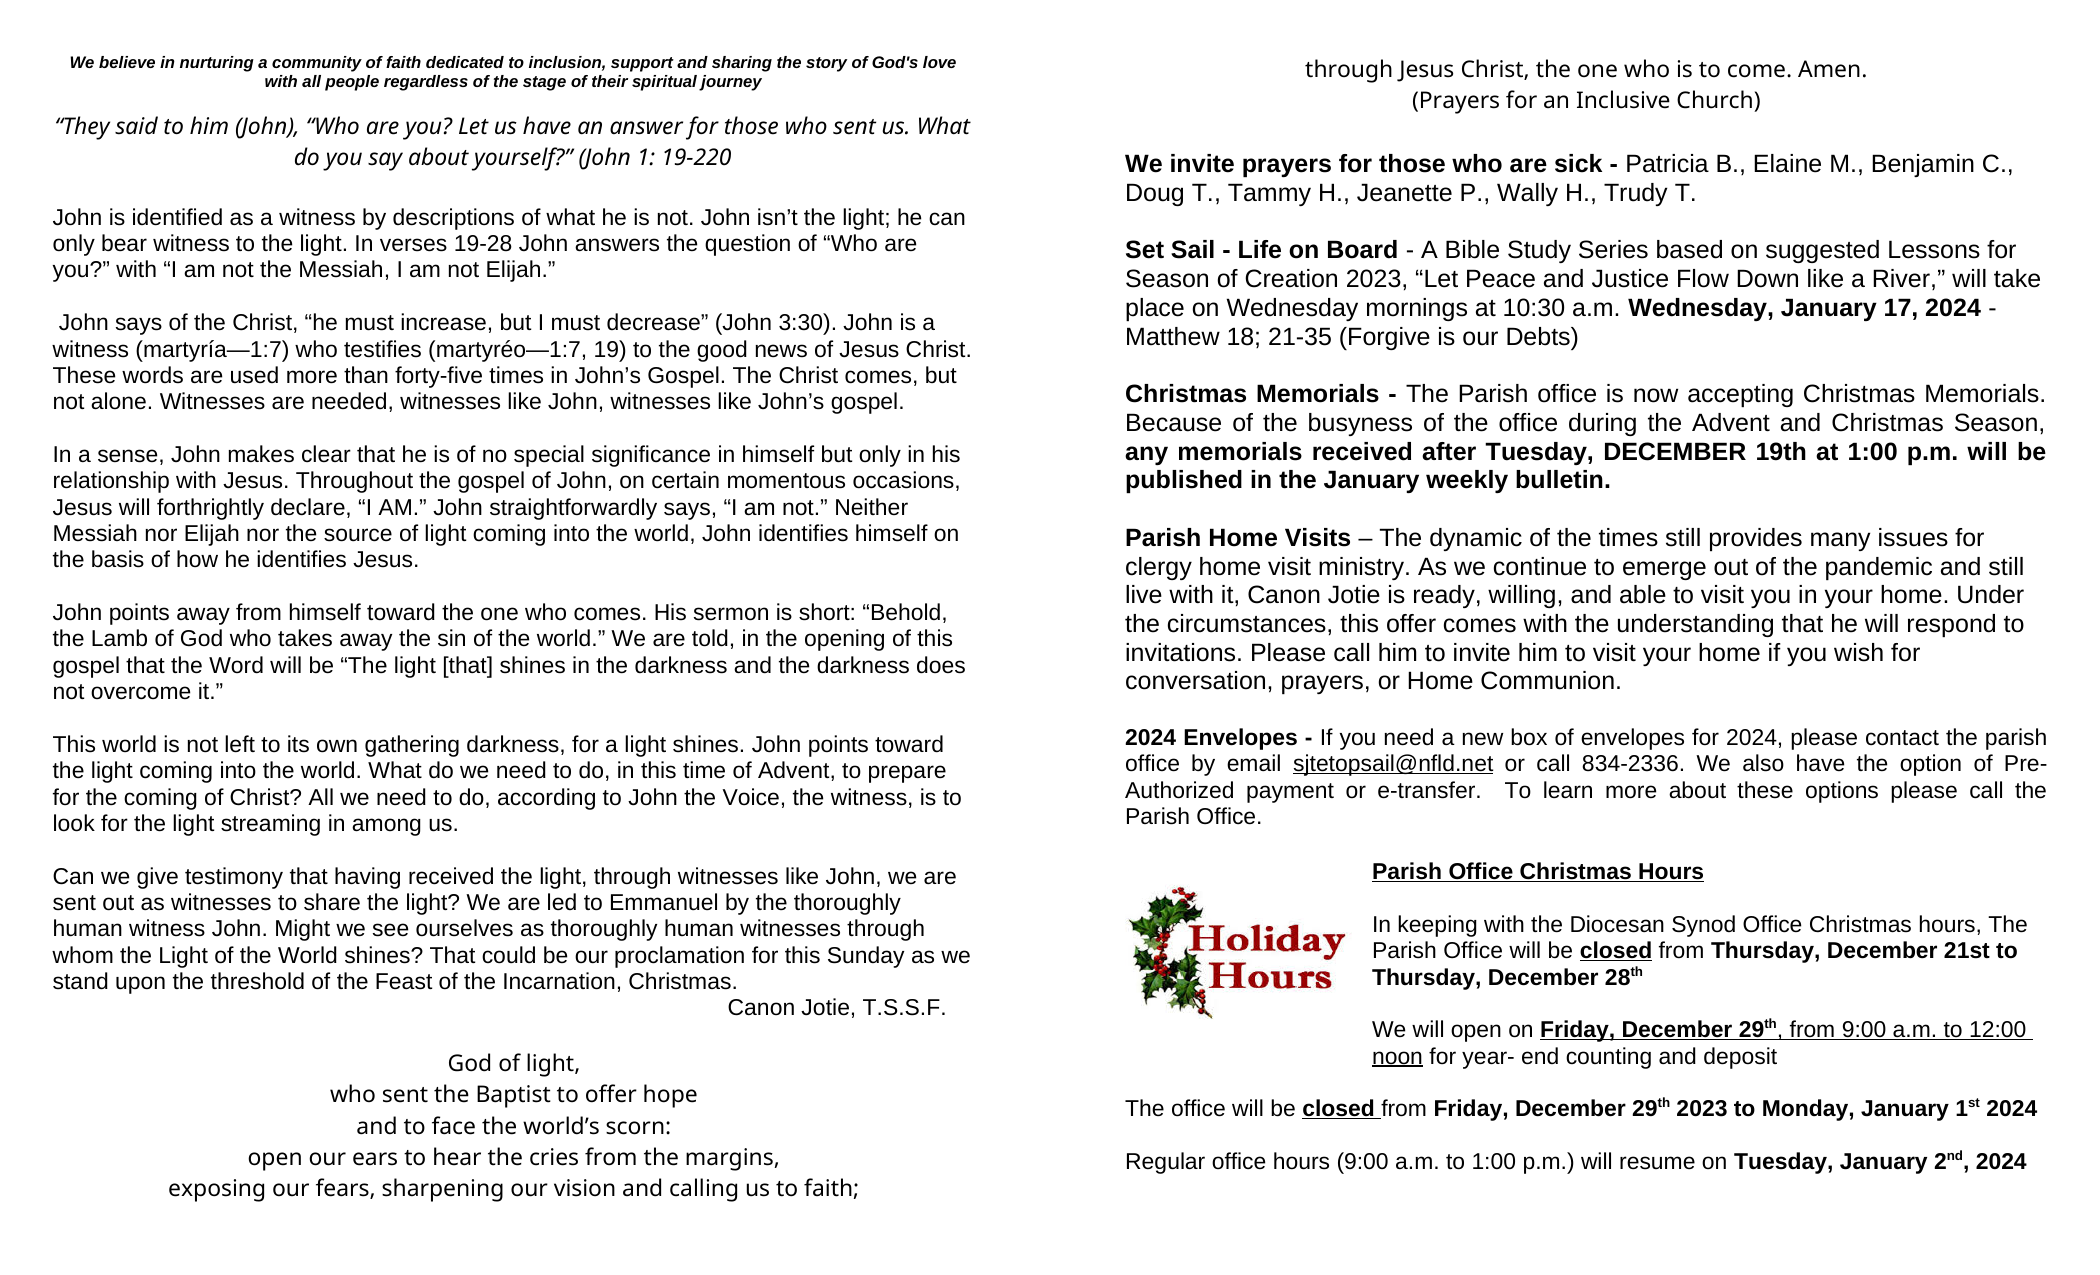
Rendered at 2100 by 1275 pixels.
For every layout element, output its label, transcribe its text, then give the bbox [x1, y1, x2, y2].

text We will open on Friday, December 29th, from 9:00 a.m. to 12:00 noon for year- end counting and deposit [1125, 1016, 2047, 1069]
text In a sense, John makes clear that he is of no special significance in himself but only in his relationship with Jesus. Throughout the gospel of John, on certain momentous occasions, Jesus will forthrightly declare, “I AM.” John straightforwardly says, “I am not.” Neither Messiah nor Elijah nor the source of light coming into the world, John identifies himself on the basis of how he identifies Jesus. [52, 441, 975, 573]
text and to face the world’s scorn: [52, 1109, 975, 1141]
text exposing our fears, sharpening our vision and calling us to faith; [52, 1172, 975, 1203]
text John says of the Christ, “he must increase, but I must decrease” (John 3:30). John is a witness (martyría—1:7) who testifies (martyréo—1:7, 19) to the good news of Jesus Christ. These words are used more than forty-five times in John’s Gospel. The Christ comes, but not alone. Witnesses are needed, witnesses like John, witnesses like John’s gospel. [52, 309, 975, 414]
text 2024 Envelopes - If you need a new box of envelopes for 2024, please contact the parish office by email sjtetopsail@nfld.net or call 834-2336. We also have the option of Pre-Authorized payment or e-transfer. To learn more about these options please call the Parish Office. [1125, 724, 2047, 829]
text John points away from himself toward the one who comes. His sermon is short: “Behold, the Lamb of God who takes away the sin of the world.” We are told, in the opening of this gospel that the Word will be “The light [that] shines in the darkness and the darkness does not overcome it.” [52, 599, 975, 704]
text open our ears to hear the cries from the margins, [52, 1141, 975, 1172]
text Can we give testimony that having received the light, through witnesses like John, we are sent out as witnesses to share the light? We are led to Emmanuel by the thoroughly human witness John. Might we see ourselves as thoroughly human witnesses through whom the Light of the World shines? That could be our proclamation for this Sunday as we stand upon the threshold of the Feast of the Incarnation, Christmas. Canon Jotie, T.S.S.F. [52, 863, 975, 1021]
text We invite prayers for those who are sick - Patricia B., Elaine M., Benjamin C., Doug T., Tammy H., Jeanette P., Wally H., Trudy T. [1125, 149, 2047, 207]
text God of light, [52, 1047, 975, 1078]
subtitle Parish Office Christmas Hours [1354, 858, 2047, 884]
text In keeping with the Diocesan Synod Office Christmas hours, The Parish Office will be closed from Thursday, December 21st to Thursday, December 28th [1354, 911, 2047, 990]
text Regular office hours (9:00 a.m. to 1:00 p.m.) will resume on Tuesday, January 2nd, 2024 [1125, 1148, 2047, 1174]
text This world is not left to its own gathering darkness, for a light shines. John points toward the light coming into the world. What do we need to do, in this time of Advent, to prepare for the coming of Christ? All we need to do, according to John the Voice, the witness, is to look for the light streaming in among us. [52, 731, 975, 836]
text The office will be closed from Friday, December 29th 2023 to Monday, January 1st 2024 [1125, 1095, 2047, 1122]
text Set Sail - Life on Board - A Bible Study Series based on suggested Lessons for Season of Creation 2023, “Let Peace and Justice Flow Down like a River,” will take place on Wednesday mornings at 10:30 a.m. Wednesday, January 17, 2024 - Matthew 18; 21-35 (Forgive is our Debts) [1125, 235, 2047, 350]
picture [1125, 857, 1354, 1047]
text John is identified as a witness by descriptions of what he is not. John isn’t the light; he can only bear witness to the light. In verses 19-28 John answers the question of “Who are you?” with “I am not the Messiah, I am not Elijah.” [52, 204, 975, 283]
text who sent the Baptist to offer hope [52, 1078, 975, 1109]
text “They said to him (John), “Who are you? Let us have an answer for those who sent us. What do you say about yourself?” (John 1: 19-220 [52, 110, 975, 172]
text We believe in nurturing a community of faith dedicated to inclusion, support and sharing the story of God's love with all people regardless of the stage of their spiritual journey [52, 52, 975, 91]
text through Jesus Christ, the one who is to come. Amen. [1125, 52, 2047, 84]
text (Prayers for an Inclusive Church) [1125, 84, 2047, 115]
text Christmas Memorials - The Parish office is now accepting Christmas Memorials. Because of the busyness of the office during the Advent and Christmas Season, any memorials received after Tuesday, DECEMBER 19th at 1:00 p.m. will be published in the January weekly bulletin. [1125, 379, 2047, 494]
text Parish Home Visits – The dynamic of the times still provides many issues for clergy home visit ministry. As we continue to emerge out of the pandemic and still live with it, Canon Jotie is ready, willing, and able to visit you in your home. Under the circumstances, this offer comes with the understanding that he will respond to invitations. Please call him to invite him to visit your home if you wish for conversation, prayers, or Home Communion. [1125, 523, 2047, 695]
